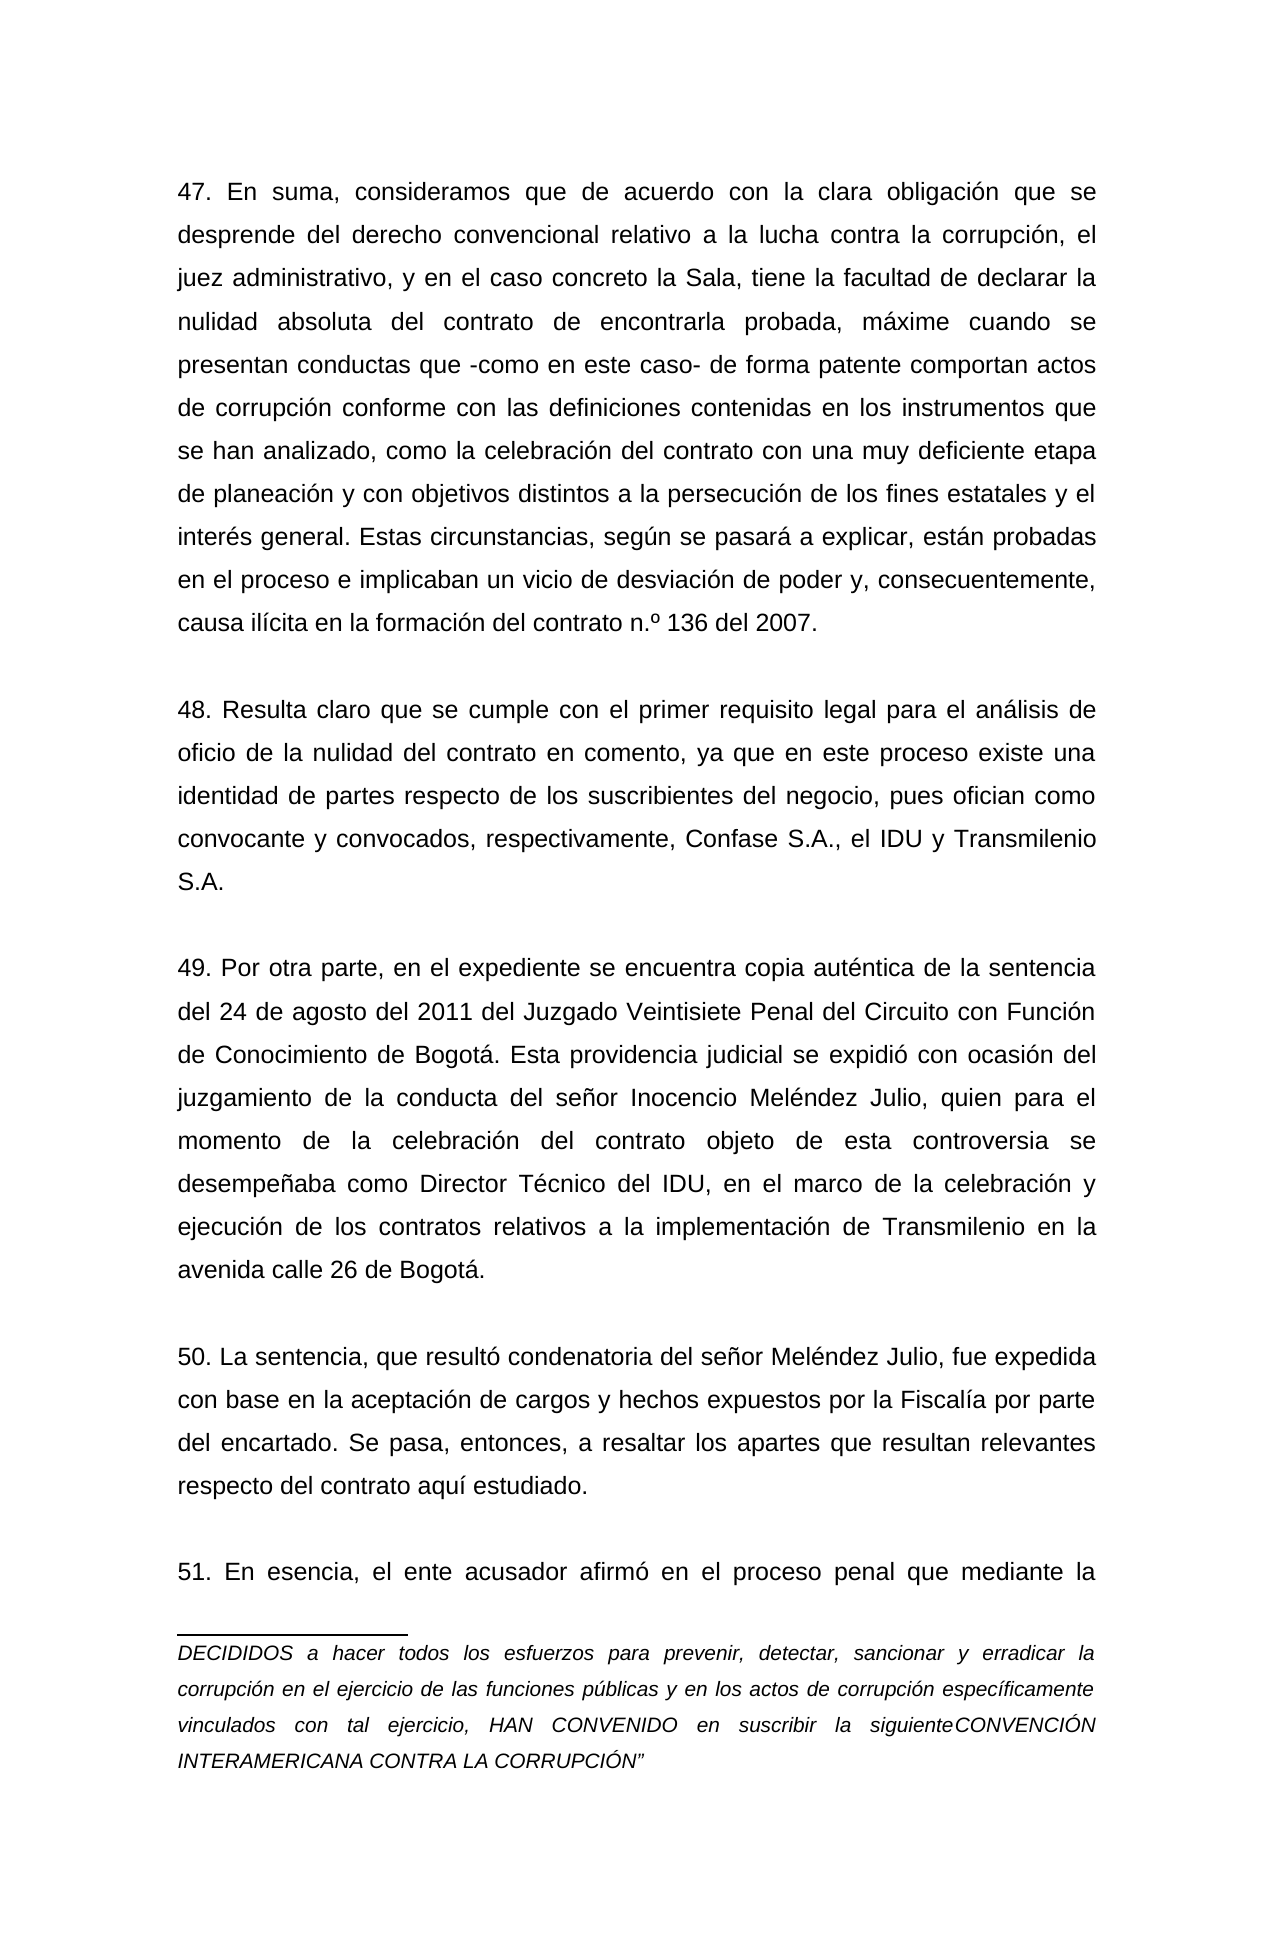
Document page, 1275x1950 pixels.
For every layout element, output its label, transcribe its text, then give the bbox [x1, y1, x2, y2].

text 50. La sentencia, que resultó condenatoria del señor Meléndez Julio, fue expedida con base en la aceptación de cargos y hechos expuestos por la Fiscalía por parte del encartado. Se pasa, entonces, a resaltar los apartes que resultan relevantes respecto del contrato aquí estudiado. [177, 1342, 1098, 1500]
text 47. En suma, consideramos que de acuerdo con la clara obligación que se desprende del derecho convencional relativo a la lucha contra la corrupción, el juez administrativo, y en el caso concreto la Sala, tiene la facultad de declarar la nulidad absoluta del contrato de encontrarla probada, máxime cuando se presentan conductas que -como en este caso- de forma patente comportan actos de corrupción conforme con las definiciones contenidas en los instrumentos que se han analizado, como la celebración del contrato con una muy deficiente etapa de planeación y con objetivos distintos a la persecución de los fines estatales y el interés general. Estas circunstancias, según se pasará a explicar, están probadas en el proceso e implicaban un vicio de desviación de poder y, consecuentemente, causa ilícita en la formación del contrato n.º 136 del 2007. [177, 177, 1098, 637]
text 49. Por otra parte, en el expediente se encuentra copia auténtica de la sentencia del 24 de agosto del 2011 del Juzgado Veintisiete Penal del Circuito con Función de Conocimiento de Bogotá. Esta providencia judicial se expidió con ocasión del juzgamiento de la conducta del señor Inocencio Meléndez Julio, quien para el momento de la celebración del contrato objeto de esta controversia se desempeñaba como Director Técnico del IDU, en el marco de la celebración y ejecución de los contratos relativos a la implementación de Transmilenio en la avenida calle 26 de Bogotá. [177, 953, 1098, 1284]
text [177, 1557, 1098, 1586]
text 48. Resulta claro que se cumple con el primer requisito legal para el análisis de oficio de la nulidad del contrato en comento, ya que en este proceso existe una identidad de partes respecto de los suscribientes del negocio, pues ofician como convocante y convocados, respectivamente, Confase S.A., el IDU y Transmilenio S.A. [177, 695, 1098, 896]
